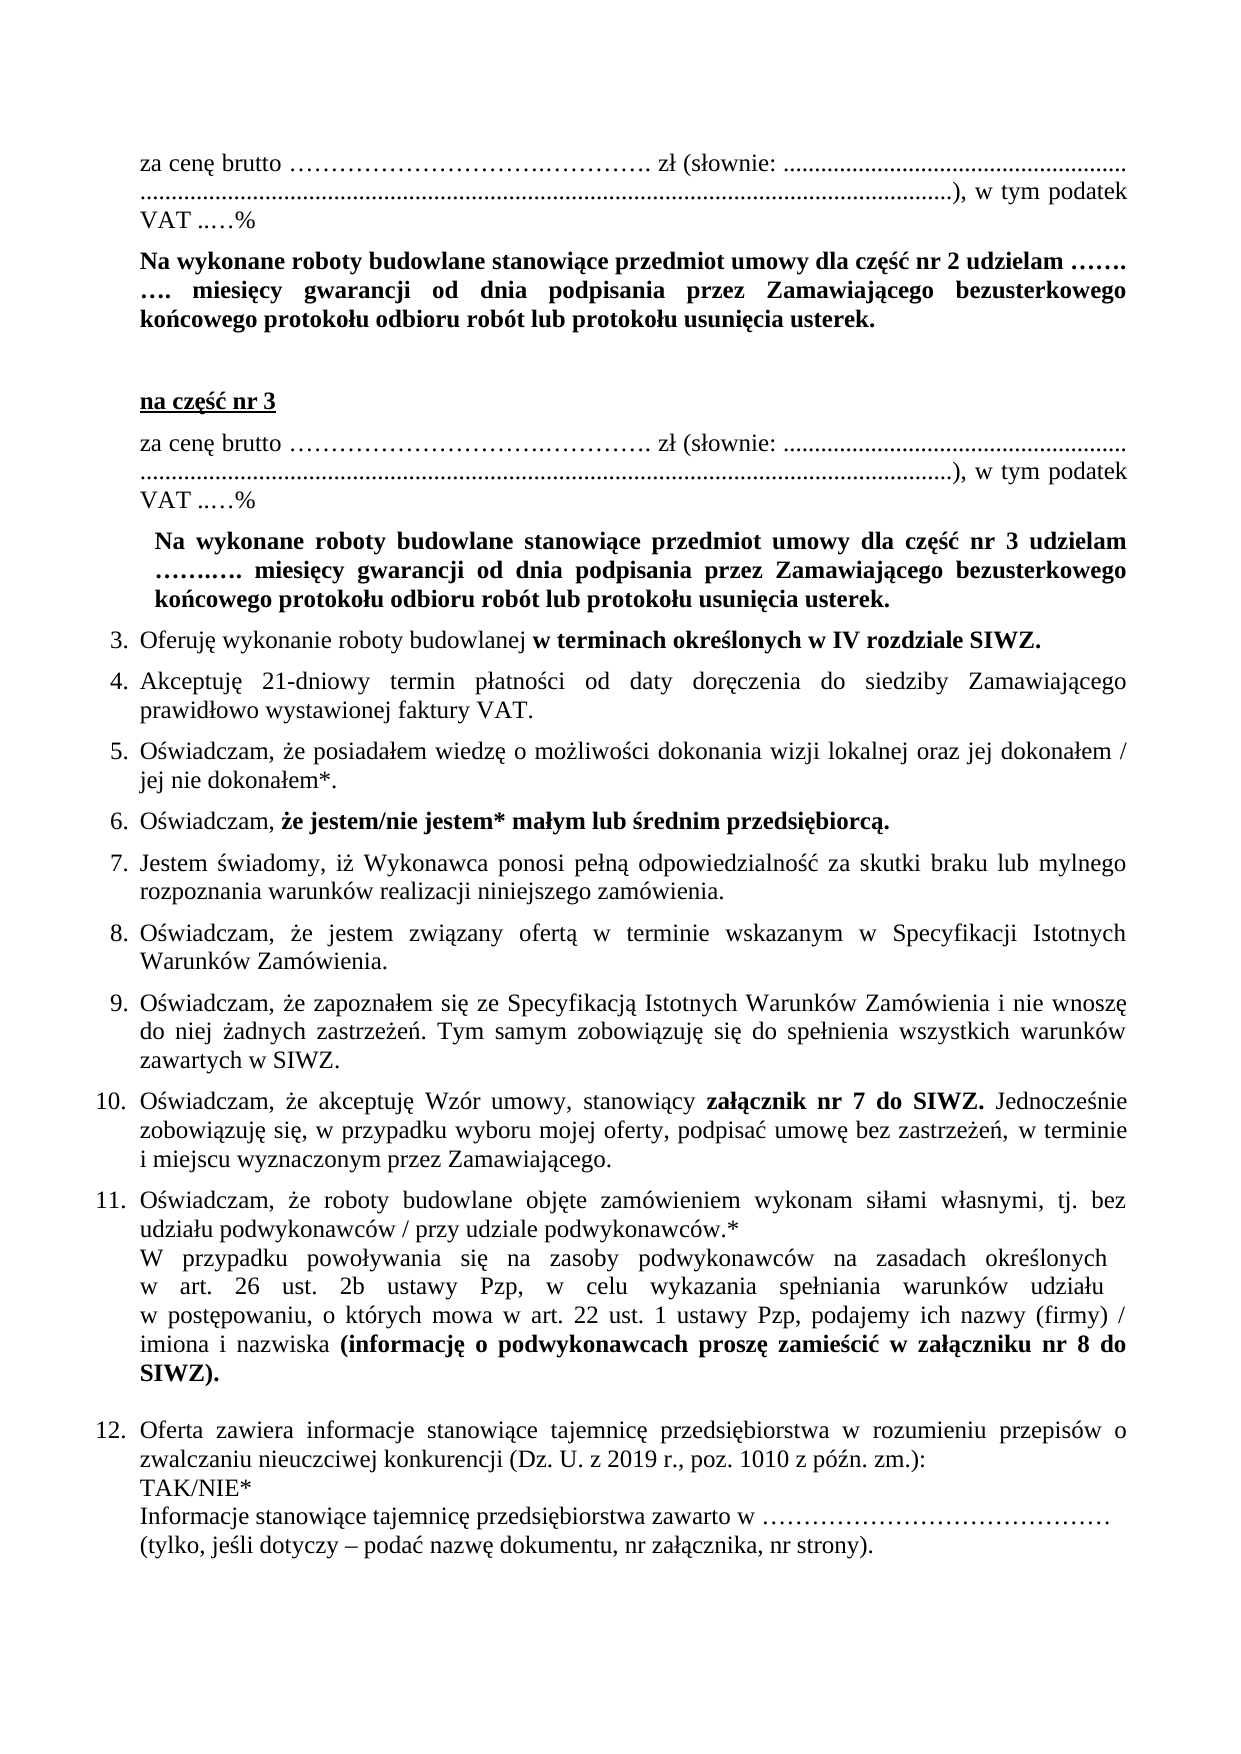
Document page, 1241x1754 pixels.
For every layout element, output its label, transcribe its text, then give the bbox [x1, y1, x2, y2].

text Na wykonane roboty budowlane stanowiące przedmiot umowy dla część nr 3 udzielam …….…. miesięcy gwarancji od dnia podpisania przez Zamawiającego bezusterkowego końcowego protokołu odbioru robót lub protokołu usunięcia usterek. [154, 526, 1127, 613]
list Oświadczam, że jestem/nie jestem* małym lub średnim przedsiębiorcą. [110, 806, 1127, 835]
list Oświadczam, że zapoznałem się ze Specyfikacją Istotnych Warunków Zamówienia i nie wnoszę do niej żadnych zastrzeżeń. Tym samym zobowiązuję się do spełnienia wszystkich warunków zawartych w SIWZ. [110, 988, 1127, 1074]
text Informacje stanowiące tajemnicę przedsiębiorstwa zawarto w …………………………………… [139, 1501, 1127, 1530]
text na część nr 3 [139, 386, 1127, 415]
list Oświadczam, że posiadałem wiedzę o możliwości dokonania wizji lokalnej oraz jej dokonałem / jej nie dokonałem*. [110, 736, 1127, 794]
text za cenę brutto ………………………….…………. zł (słownie: ....................................................... ..................................................................................................................................), w tym podatek VAT ..…% [139, 428, 1127, 514]
text Na wykonane roboty budowlane stanowiące przedmiot umowy dla część nr 2 udzielam …….…. miesięcy gwarancji od dnia podpisania przez Zamawiającego bezusterkowego końcowego protokołu odbioru robót lub protokołu usunięcia usterek. [139, 246, 1127, 333]
text za cenę brutto ………………………….…………. zł (słownie: ....................................................... ..................................................................................................................................), w tym podatek VAT ..…% [139, 148, 1127, 234]
text TAK/NIE* [139, 1473, 1127, 1501]
list Oferuję wykonanie roboty budowlanej w terminach określonych w IV rozdziale SIWZ. [110, 625, 1127, 654]
list Akceptuję 21-dniowy termin płatności od daty doręczenia do siedziby Zamawiającego prawidłowo wystawionej faktury VAT. [110, 666, 1127, 724]
list Jestem świadomy, iż Wykonawca ponosi pełną odpowiedzialność za skutki braku lub mylnego rozpoznania warunków realizacji niniejszego zamówienia. [110, 848, 1127, 905]
list Oświadczam, że akceptuję Wzór umowy, stanowiący załącznik nr 7 do SIWZ. Jednocześnie zobowiązuję się, w przypadku wyboru mojej oferty, podpisać umowę bez zastrzeżeń, w terminie i miejscu wyznaczonym przez Zamawiającego. [95, 1086, 1127, 1173]
text W przypadku powoływania się na zasoby podwykonawców na zasadach określonych w art. 26 ust. 2b ustawy Pzp, w celu wykazania spełniania warunków udziału w postępowaniu, o których mowa w art. 22 ust. 1 ustawy Pzp, podajemy ich nazwy (firmy) / imiona i nazwiska (informację o podwykonawcach proszę zamieścić w załączniku nr 8 do SIWZ). [139, 1243, 1127, 1386]
list Oferta zawiera informacje stanowiące tajemnicę przedsiębiorstwa w rozumieniu przepisów o zwalczaniu nieuczciwej konkurencji (Dz. U. z 2019 r., poz. 1010 z późn. zm.): [95, 1415, 1127, 1473]
list Oświadczam, że roboty budowlane objęte zamówieniem wykonam siłami własnymi, tj. bez udziału podwykonawców / przy udziale podwykonawców.* [95, 1185, 1127, 1243]
list Oświadczam, że jestem związany ofertą w terminie wskazanym w Specyfikacji Istotnych Warunków Zamówienia. [110, 918, 1127, 975]
text (tylko, jeśli dotyczy – podać nazwę dokumentu, nr załącznika, nr strony). [139, 1530, 1127, 1559]
